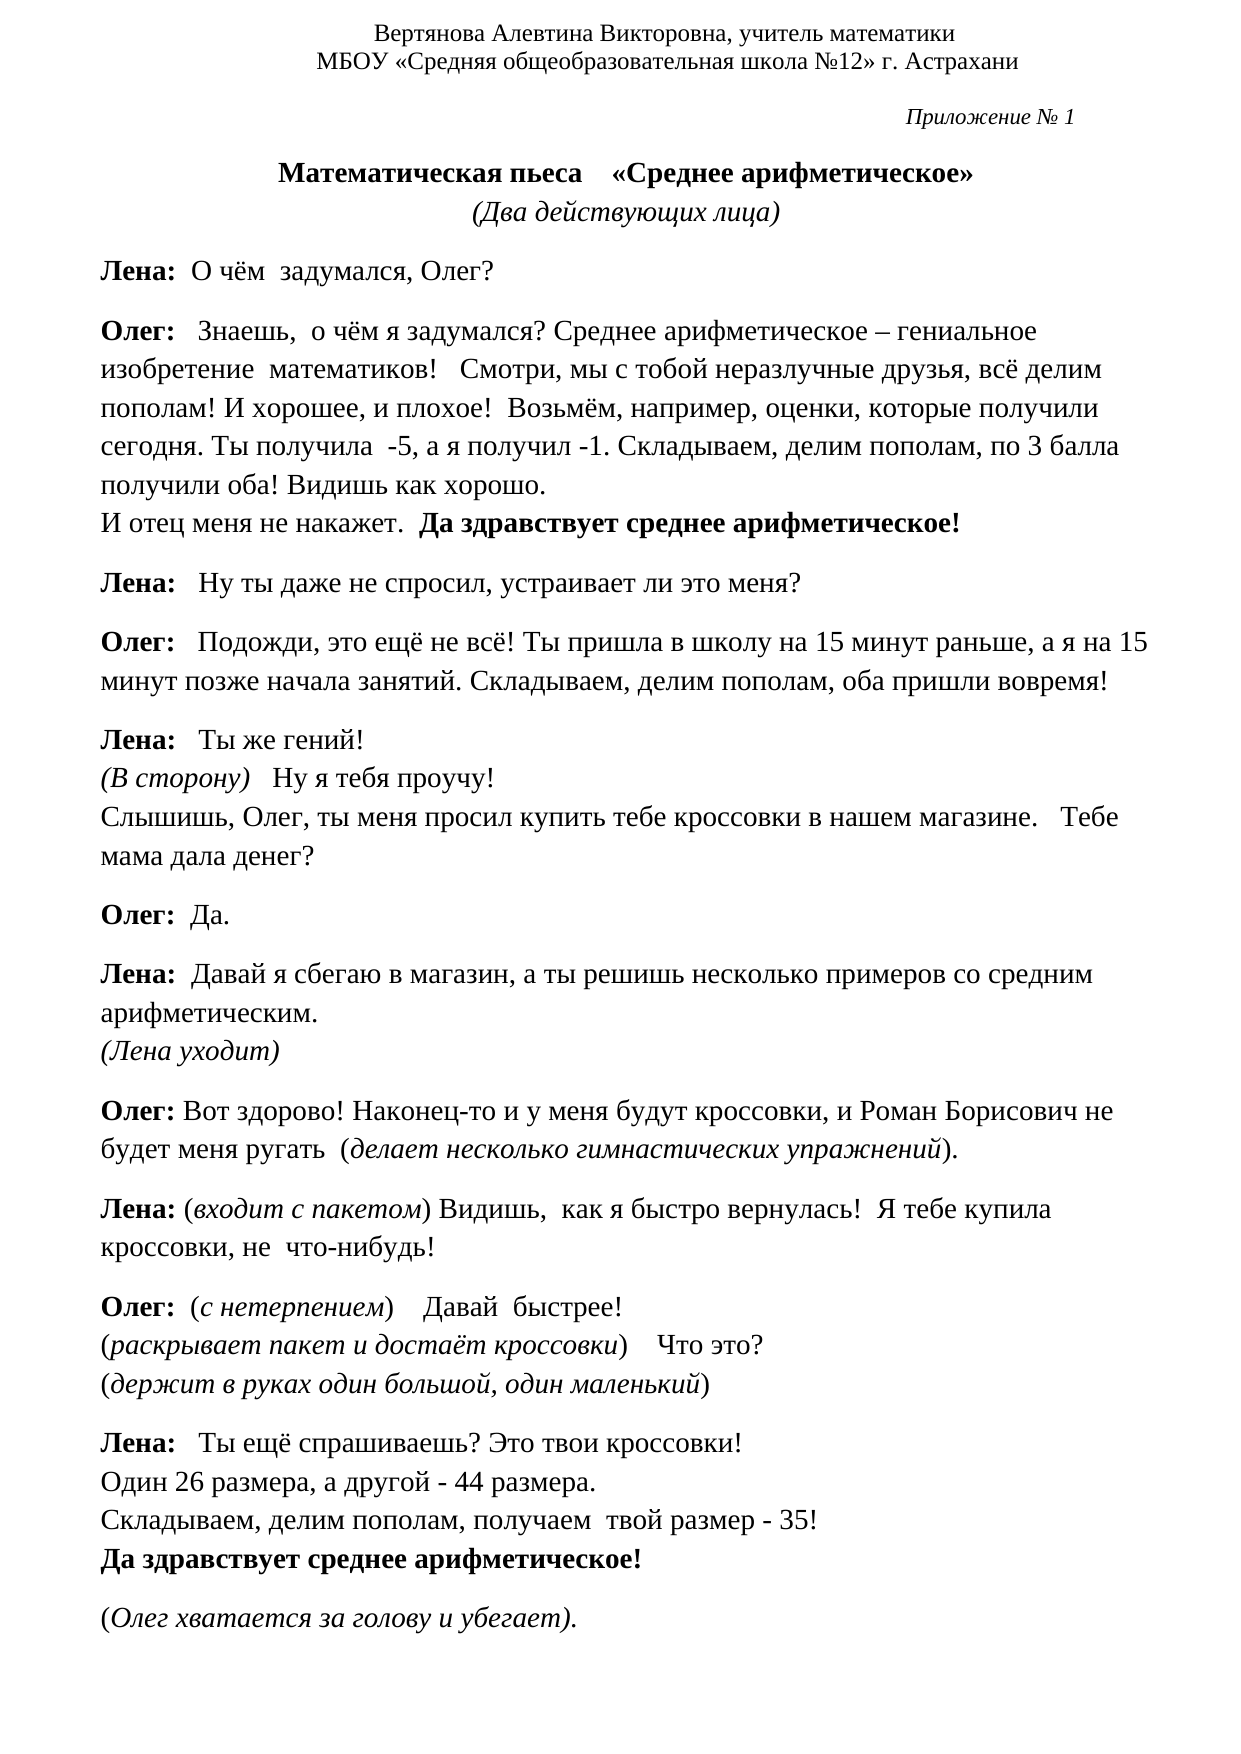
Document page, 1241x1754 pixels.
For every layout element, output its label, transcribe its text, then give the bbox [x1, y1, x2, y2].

text Приложение № 1 [100, 103, 1152, 129]
text Олег: Да. [100, 897, 1152, 931]
text Лена: О чём задумался, Олег? [100, 253, 1152, 287]
text Лена: Ну ты даже не спросил, устраивает ли это меня? [100, 565, 1152, 598]
text Математическая пьеса «Среднее арифметическое» (Два действующих лица) [100, 155, 1152, 227]
text Лена: Ты же гений! (В сторону) Ну я тебя проучу! Слышишь, Олег, ты меня просил купить тебе кроссовки в нашем магазине. Тебе мама дала денег? [100, 722, 1152, 871]
text Олег: Знаешь, о чём я задумался? Среднее арифметическое – гениальное изобретение математиков! Смотри, мы с тобой неразлучные друзья, всё делим пополам! И хорошее, и плохое! Возьмём, например, оценки, которые получили сегодня. Ты получила -5, а я получил -1. Складываем, делим пополам, по 3 балла получили оба! Видишь как хорошо. И отец меня не накажет. Да здравствует среднее арифметическое! [100, 313, 1152, 539]
text Лена: (входит с пакетом) Видишь, как я быстро вернулась! Я тебе купила кроссовки, не что-нибудь! [100, 1191, 1152, 1263]
text (Олег хватается за голову и убегает). [100, 1600, 1152, 1634]
text Олег: Вот здорово! Наконец-то и у меня будут кроссовки, и Роман Борисович не будет меня ругать (делает несколько гимнастических упражнений). [100, 1093, 1152, 1165]
text Лена: Давай я сбегаю в магазин, а ты решишь несколько примеров со средним арифметическим. (Лена уходит) [100, 956, 1152, 1067]
text Олег: (с нетерпением) Давай быстрее! (раскрывает пакет и достаёт кроссовки) Что это? (держит в руках один большой, один маленький) [100, 1289, 1152, 1399]
text Олег: Подожди, это ещё не всё! Ты пришла в школу на 15 минут раньше, а я на 15 минут позже начала занятий. Складываем, делим пополам, оба пришли вовремя! [100, 624, 1152, 696]
text Лена: Ты ещё спрашиваешь? Это твои кроссовки! Один 26 размера, а другой - 44 размера. Складываем, делим пополам, получаем твой размер - 35! Да здравствует среднее арифметическое! [100, 1425, 1152, 1574]
